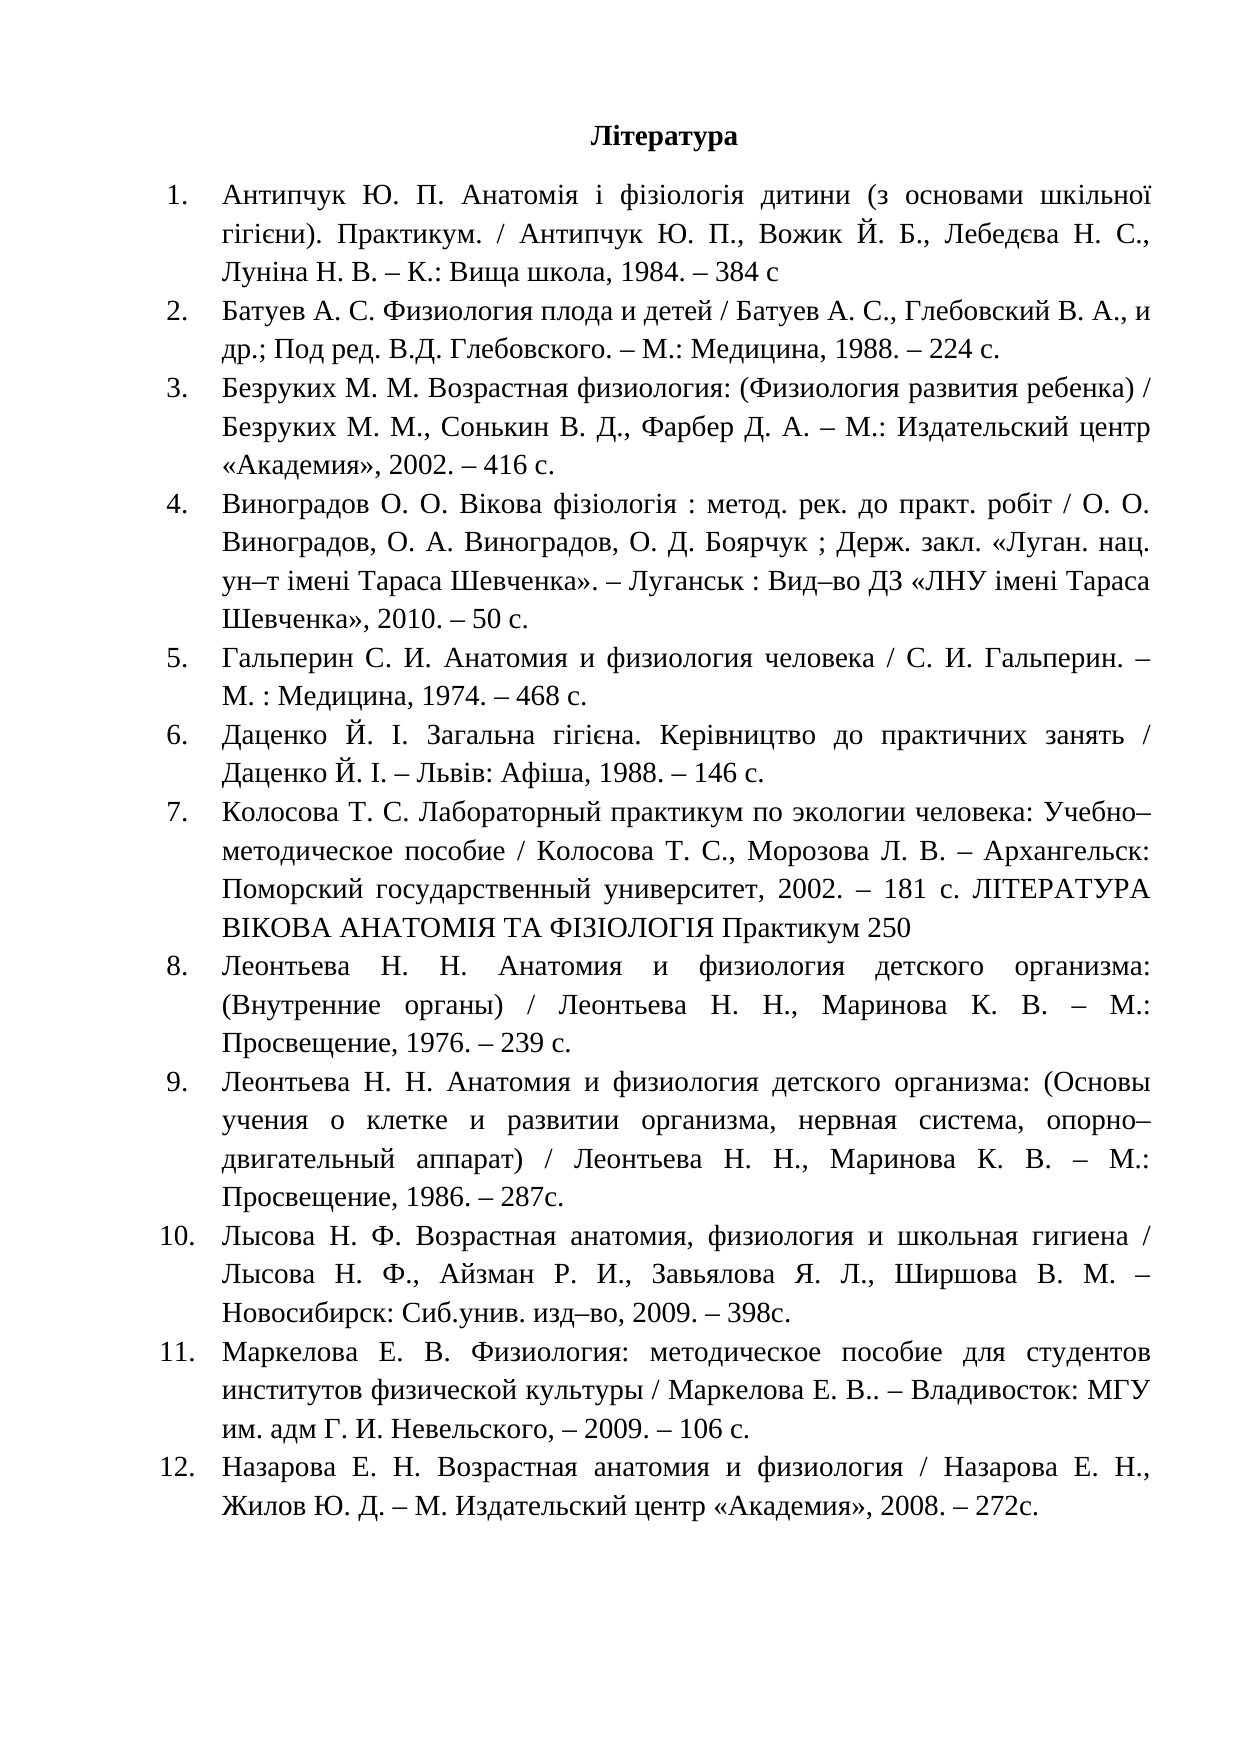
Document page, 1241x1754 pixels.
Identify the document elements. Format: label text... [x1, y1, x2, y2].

list Антипчук Ю. П. Анатомiя i фiзiологiя дитини (з основами шкiльної гiгiєни). Практикум. / Антипчук Ю. П., Вожик Й. Б., Лебедєва Н. С., Лунiна Н. В. – К.: Вища школа, 1984. – 384 с [177, 177, 1152, 288]
list Леонтьева Н. Н. Анатомия и физиология детского организма: (Внутренние органы) / Леонтьева Н. Н., Маринова К. В. – М.: Просвещение, 1976. – 239 с. [177, 948, 1152, 1059]
list Лысова Н. Ф. Возрастная анатомия, физиология и школьная гигиена / Лысова Н. Ф., Айзман Р. И., Завьялова Я. Л., Ширшова В. М. – Новосибирск: Сиб.унив. изд–во, 2009. – 398с. [177, 1218, 1152, 1329]
list Леонтьева Н. Н. Анатомия и физиология детского организма: (Основы учения о клетке и развитии организма, нервная система, опорно– двигательный аппарат) / Леонтьева Н. Н., Маринова К. В. – М.: Просвещение, 1986. – 287с. [177, 1064, 1152, 1213]
list Виноградов О. О. Вікова фізіологія : метод. рек. до практ. робіт / О. О. Виноградов, О. А. Виноградов, О. Д. Боярчук ; Держ. закл. «Луган. нац. ун–т імені Тараса Шевченка». – Луганськ : Вид–во ДЗ «ЛНУ імені Тараса Шевченка», 2010. – 50 с. [177, 486, 1152, 635]
list Безруких М. М. Возрастная физиология: (Физиология развития ребенка) / Безруких М. М., Сонькин В. Д., Фарбер Д. А. – М.: Издательский центр «Академия», 2002. – 416 с. [177, 370, 1152, 481]
list Даценко Й. І. Загальна гігієна. Керівництво до практичних занять / Даценко Й. І. – Львів: Афіша, 1988. – 146 с. [177, 717, 1152, 789]
list Батуев А. С. Физиология плода и детей / Батуев А. С., Глебовский В. А., и др.; Под ред. В.Д. Глебовского. – М.: Медицина, 1988. – 224 с. [177, 293, 1152, 365]
list Маркелова Е. В. Физиология: методическое пособие для студентов институтов физической культуры / Маркелова Е. В.. – Владивосток: МГУ им. адм Г. И. Невельского, – 2009. – 106 с. [177, 1334, 1152, 1444]
list Колосова Т. С. Лабораторный практикум по экологии человека: Учебно–методическое пособие / Колосова Т. С., Морозова Л. В. – Архангельск: Поморский государственный университет, 2002. – 181 с. ЛІТЕРАТУРА ВІКОВА АНАТОМІЯ ТА ФІЗІОЛОГІЯ Практикум 250 [177, 794, 1152, 943]
list Гальперин С. И. Анатомия и физиология человека / С. И. Гальперин. – М. : Медицина, 1974. – 468 с. [177, 640, 1152, 712]
text Література [177, 118, 1152, 152]
list Назарова Е. Н. Возрастная анатомия и физиология / Назарова Е. Н., Жилов Ю. Д. – М. Издательский центр «Академия», 2008. – 272с. [177, 1449, 1152, 1521]
